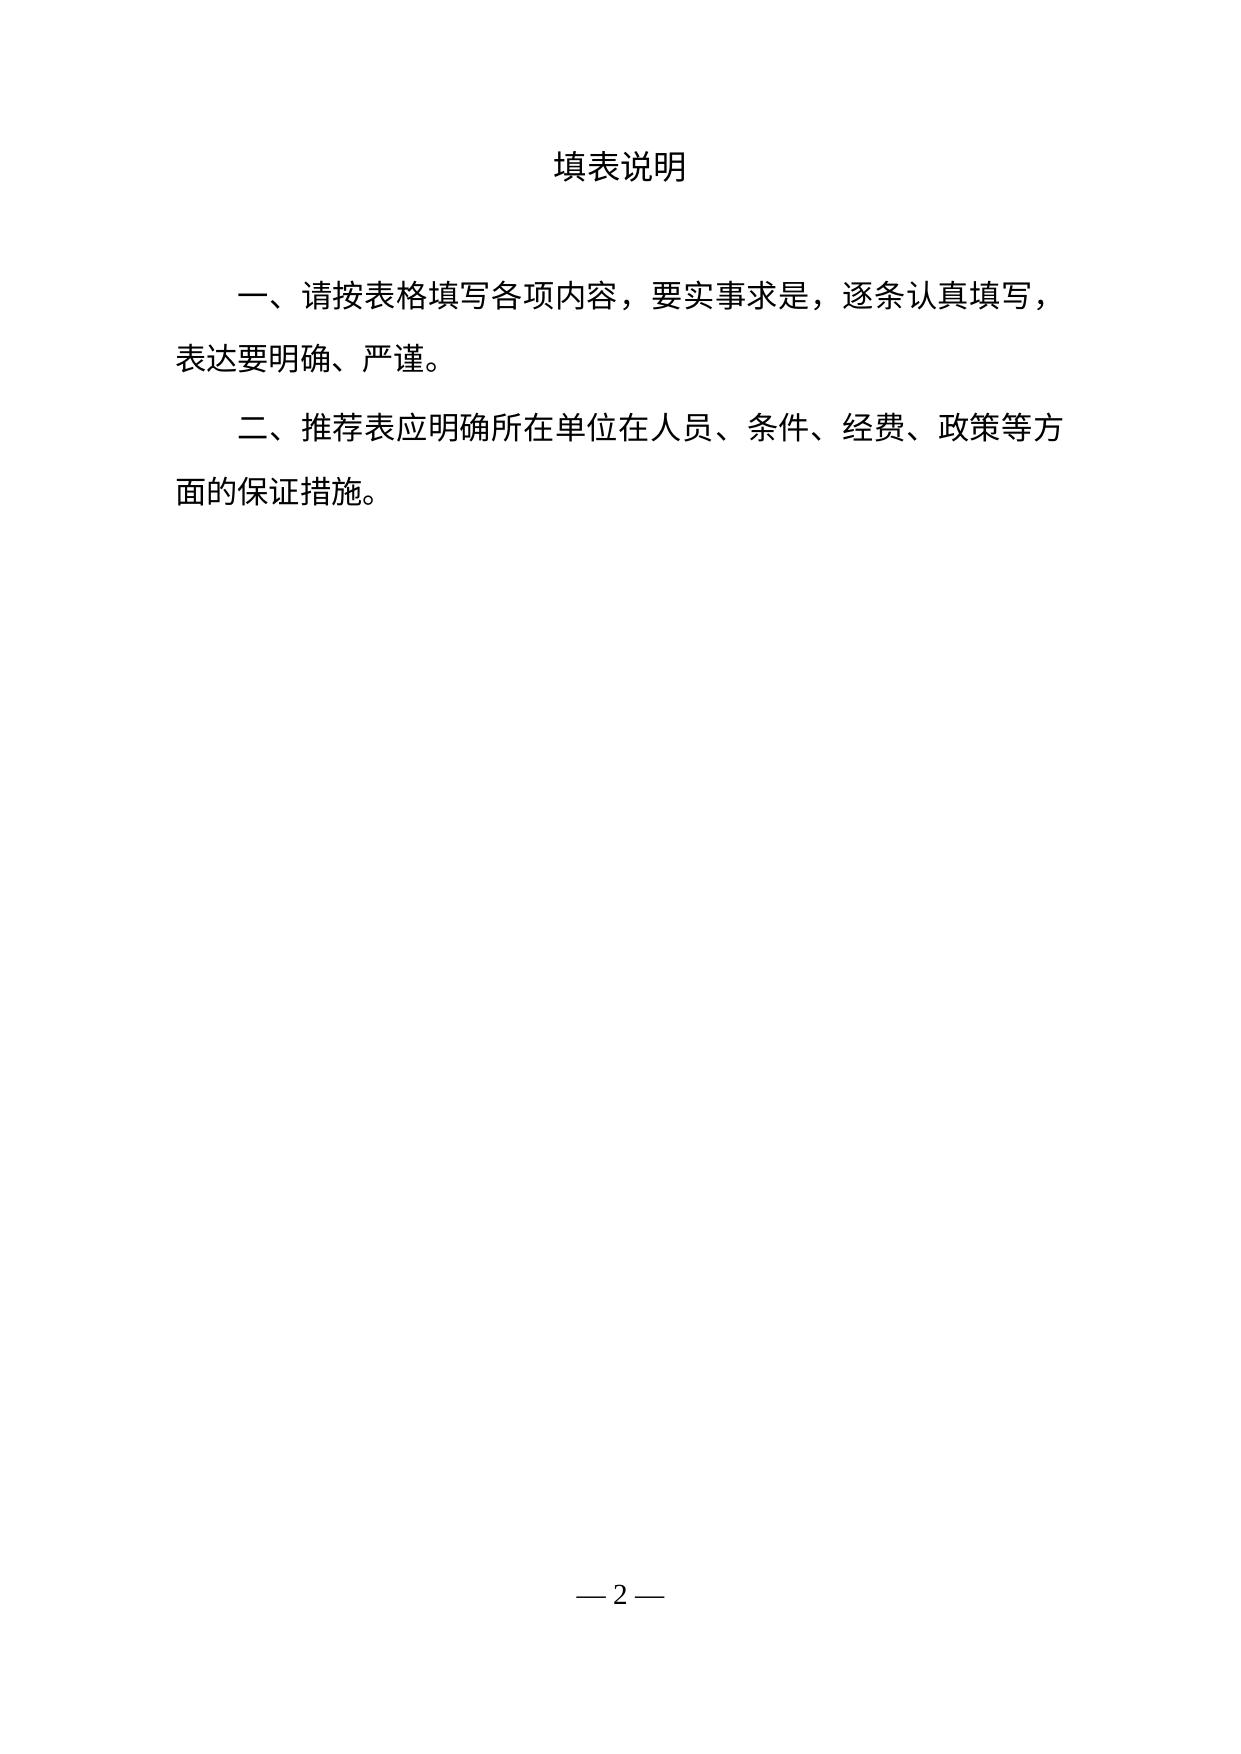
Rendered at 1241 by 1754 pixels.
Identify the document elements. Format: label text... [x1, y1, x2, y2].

text 填表说明 [175, 144, 1065, 188]
text 二、推荐表应明确所在单位在人员、条件、经费、政策等方面的保证措施。 [175, 403, 1065, 512]
text 一、请按表格填写各项内容，要实事求是，逐条认真填写，表达要明确、严谨。 [175, 271, 1065, 379]
